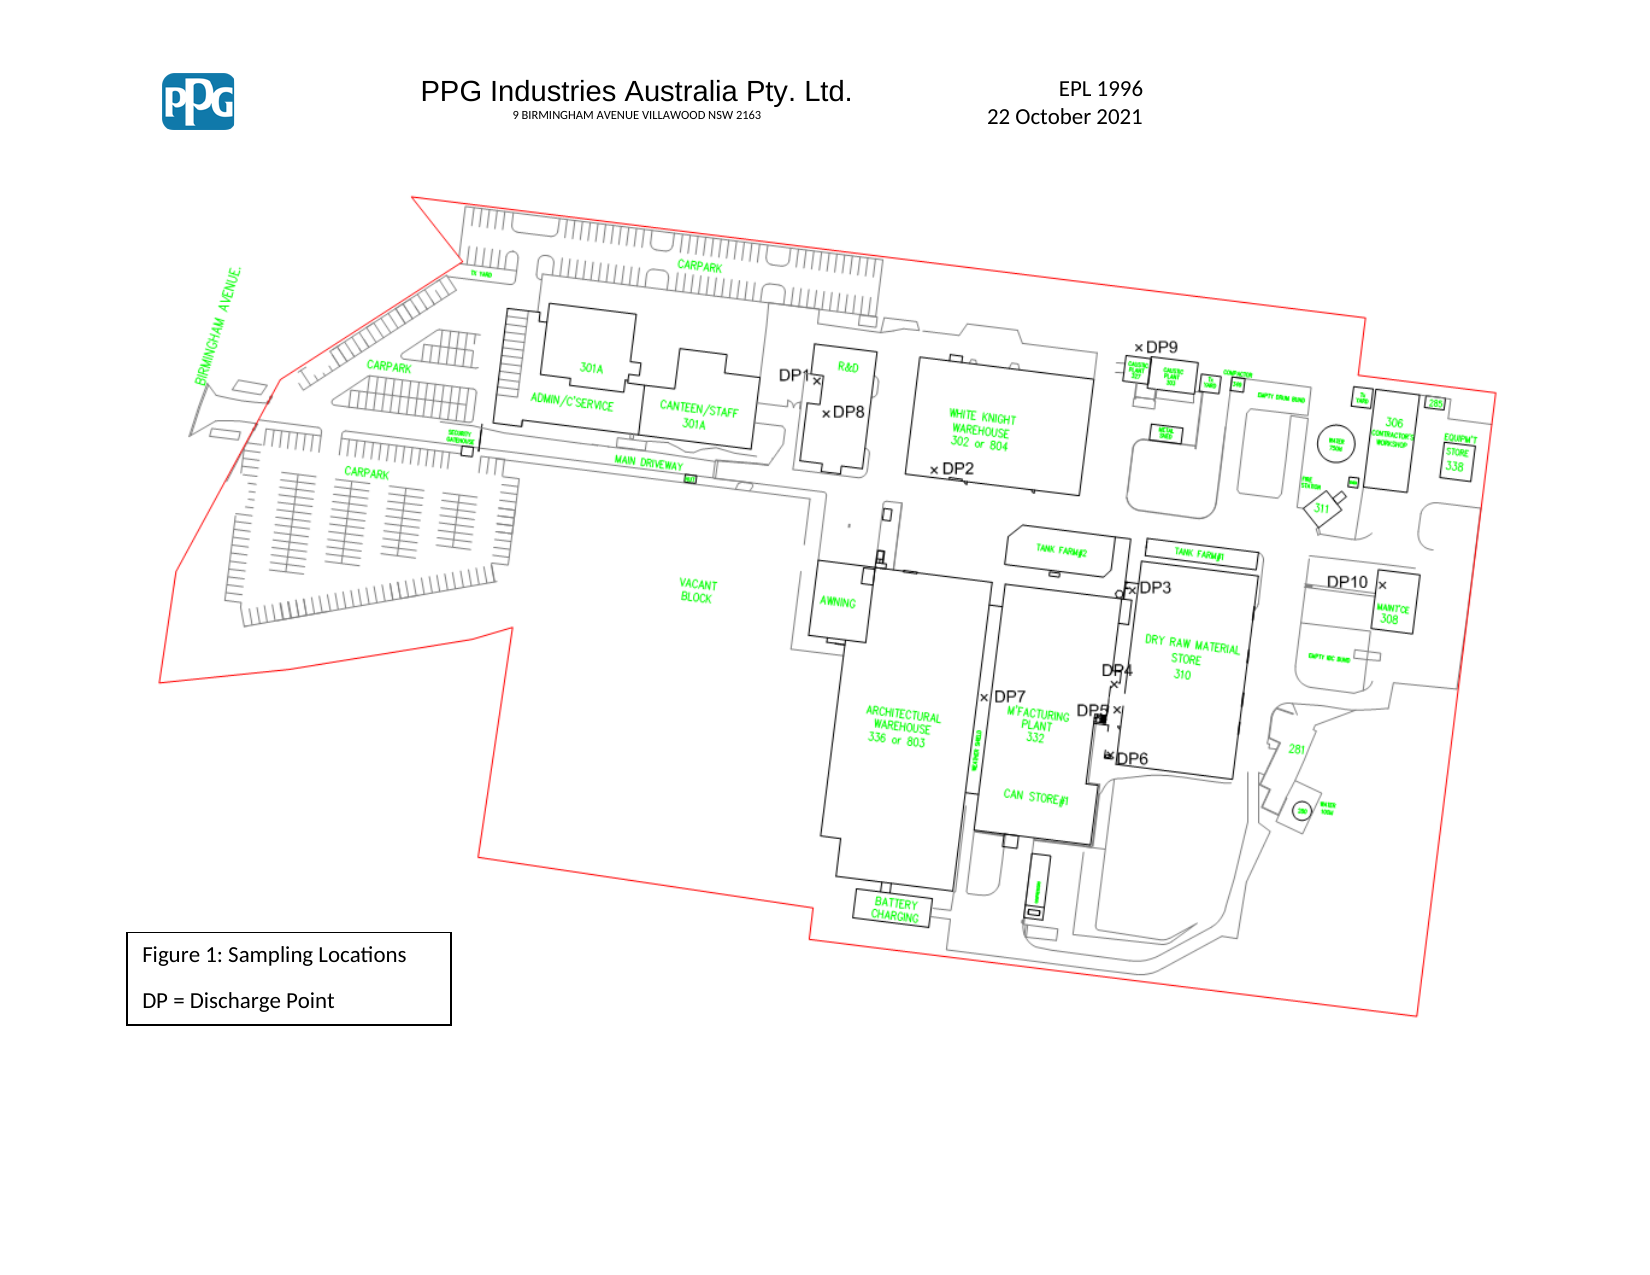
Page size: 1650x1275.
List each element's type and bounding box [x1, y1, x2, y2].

picture [128, 933, 450, 1024]
picture [127, 191, 1522, 1026]
picture [161, 73, 235, 130]
picture [166, 79, 235, 125]
